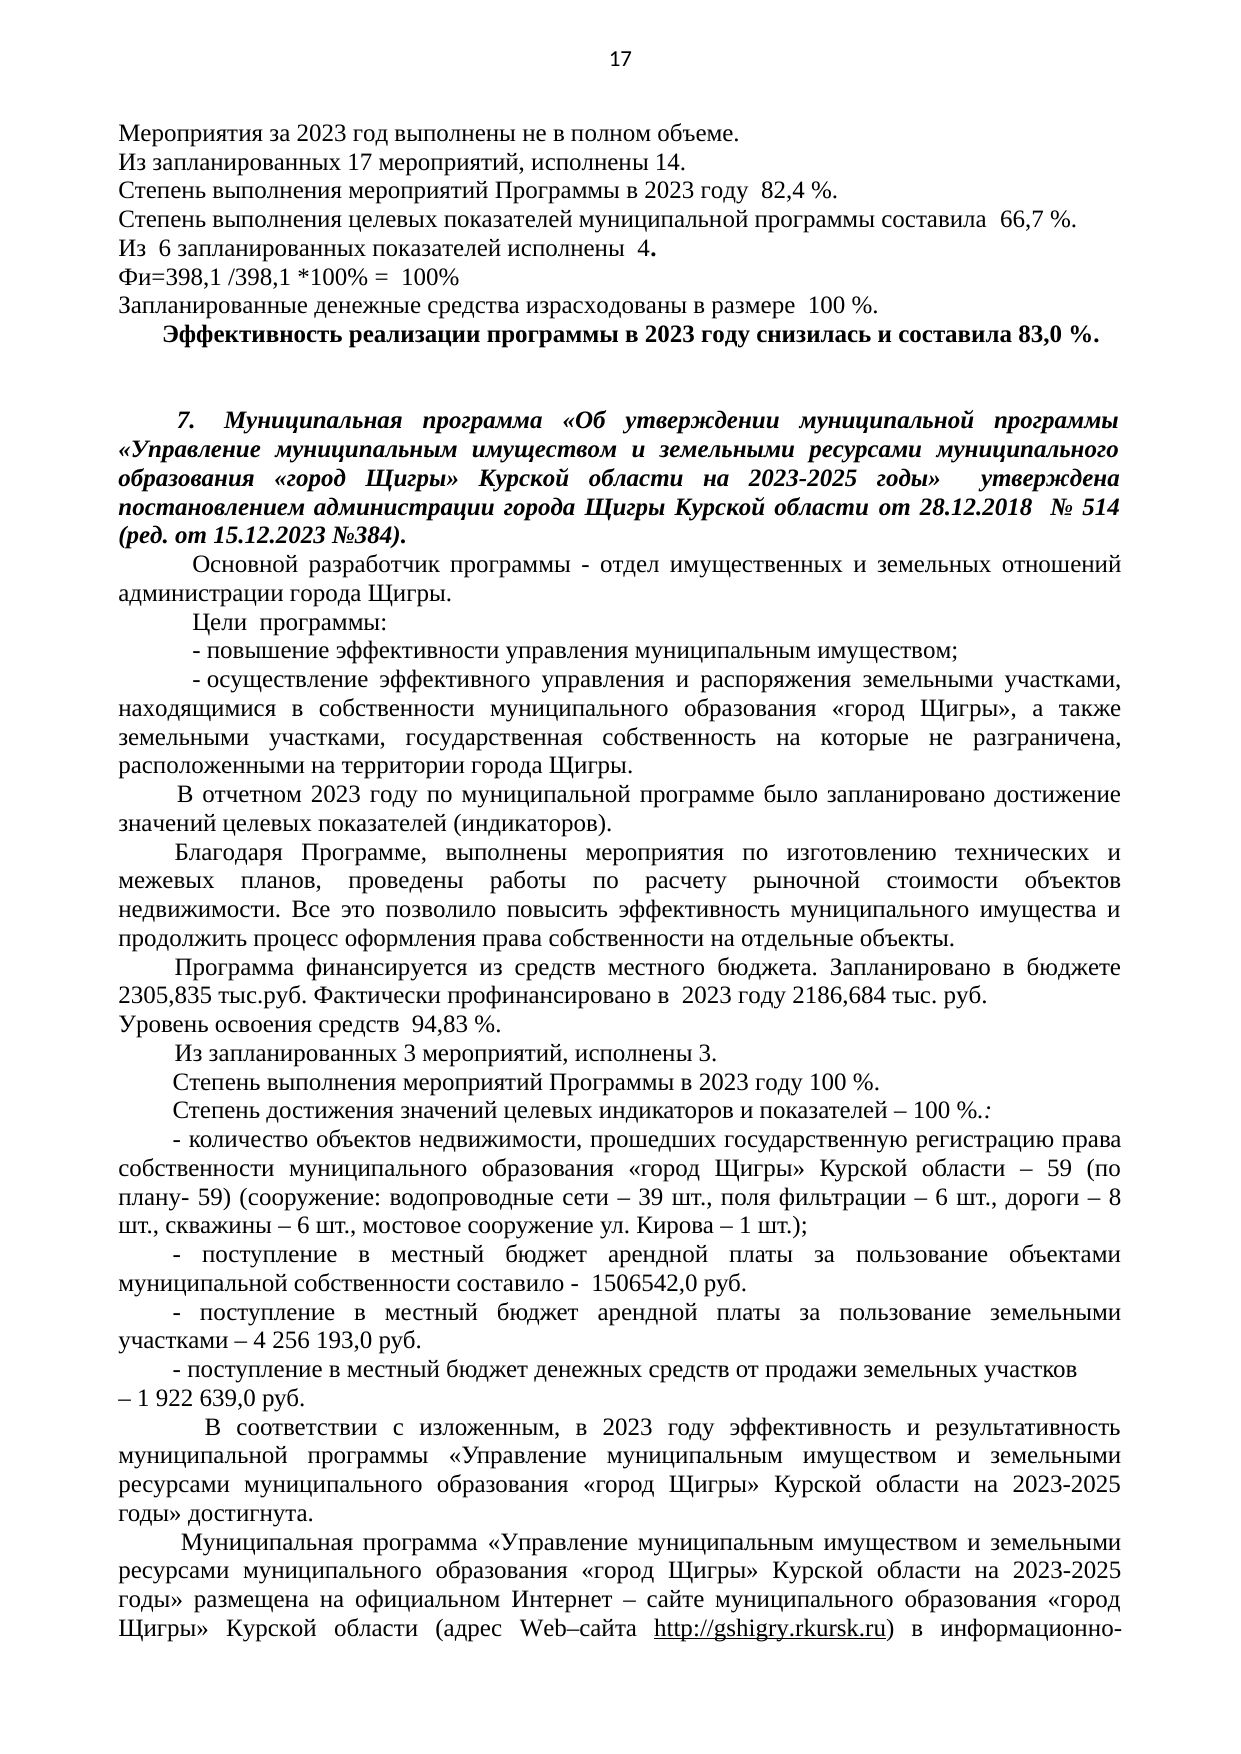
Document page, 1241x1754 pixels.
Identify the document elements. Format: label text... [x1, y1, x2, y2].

text Эффективность реализации программы в 2023 году снизилась и составила 83,0 %. [118, 319, 1122, 348]
text - количество объектов недвижимости, прошедших государственную регистрацию права собственности муниципального образования «город Щигры» Курской области – 59 (по плану- 59) (сооружение: водопроводные сети – 39 шт., поля фильтрации – 6 шт., дороги – 8 шт., скважины – 6 шт., мостовое сооружение ул. Кирова – 1 шт.); [118, 1124, 1122, 1239]
text Степень выполнения мероприятий Программы в 2023 году 82,4 %. [118, 176, 1122, 204]
text - поступление в местный бюджет арендной платы за пользование объектами муниципальной собственности составило - 1506542,0 руб. [118, 1239, 1122, 1297]
text Из запланированных 3 мероприятий, исполнены 3. [118, 1038, 1122, 1067]
text Степень выполнения мероприятий Программы в 2023 году 100 %. [118, 1067, 1122, 1096]
text В отчетном 2023 году по муниципальной программе было запланировано достижение значений целевых показателей (индикаторов). [118, 779, 1122, 837]
text В соответствии с изложенным, в 2023 году эффективность и результативность муниципальной программы «Управление муниципальным имуществом и земельными ресурсами муниципального образования «город Щигры» Курской области на 2023-2025 годы» достигнута. [118, 1412, 1122, 1527]
text Запланированные денежные средства израсходованы в размере 100 %. [118, 291, 1122, 319]
text Фи=398,1 /398,1 *100% = 100% [118, 262, 1122, 291]
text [118, 1527, 1122, 1642]
text Из 6 запланированных показателей исполнены 4. [118, 233, 1122, 262]
text Программа финансируется из средств местного бюджета. Запланировано в бюджете 2305,835 тыс.руб. Фактически профинансировано в 2023 году 2186,684 тыс. руб. [118, 952, 1122, 1009]
text Основной разработчик программы - отдел имущественных и земельных отношений администрации города Щигры. [118, 549, 1122, 607]
text 7. Муниципальная программа «Об утверждении муниципальной программы «Управление муниципальным имуществом и земельными ресурсами муниципального образования «город Щигры» Курской области на 2023-2025 годы» утверждена постановлением администрации города Щигры Курской области от 28.12.2018 № 514 (ред. от 15.12.2023 №384). [118, 406, 1122, 549]
text - повышение эффективности управления муниципальным имуществом; [118, 636, 1122, 664]
text – 1 922 639,0 руб. [118, 1383, 1122, 1412]
text - поступление в местный бюджет денежных средств от продажи земельных участков [118, 1354, 1122, 1383]
text Уровень освоения средств 94,83 %. [118, 1009, 1122, 1038]
text Мероприятия за 2023 год выполнены не в полном объеме. [118, 118, 1122, 147]
text Из запланированных 17 мероприятий, исполнены 14. [118, 147, 1122, 176]
text Степень достижения значений целевых индикаторов и показателей – 100 %.: [118, 1096, 1122, 1124]
text - осуществление эффективного управления и распоряжения земельными участками, находящимися в собственности муниципального образования «город Щигры», а также земельными участками, государственная собственность на которые не разграничена, расположенными на территории города Щигры. [118, 664, 1122, 779]
text Степень выполнения целевых показателей муниципальной программы составила 66,7 %. [118, 204, 1000, 233]
text Благодаря Программе, выполнены мероприятия по изготовлению технических и межевых планов, проведены работы по расчету рыночной стоимости объектов недвижимости. Все это позволило повысить эффективность муниципального имущества и продолжить процесс оформления права собственности на отдельные объекты. [118, 837, 1122, 952]
text Цели программы: [118, 607, 1122, 636]
text - поступление в местный бюджет арендной платы за пользование земельными участками – 4 256 193,0 руб. [118, 1297, 1122, 1354]
